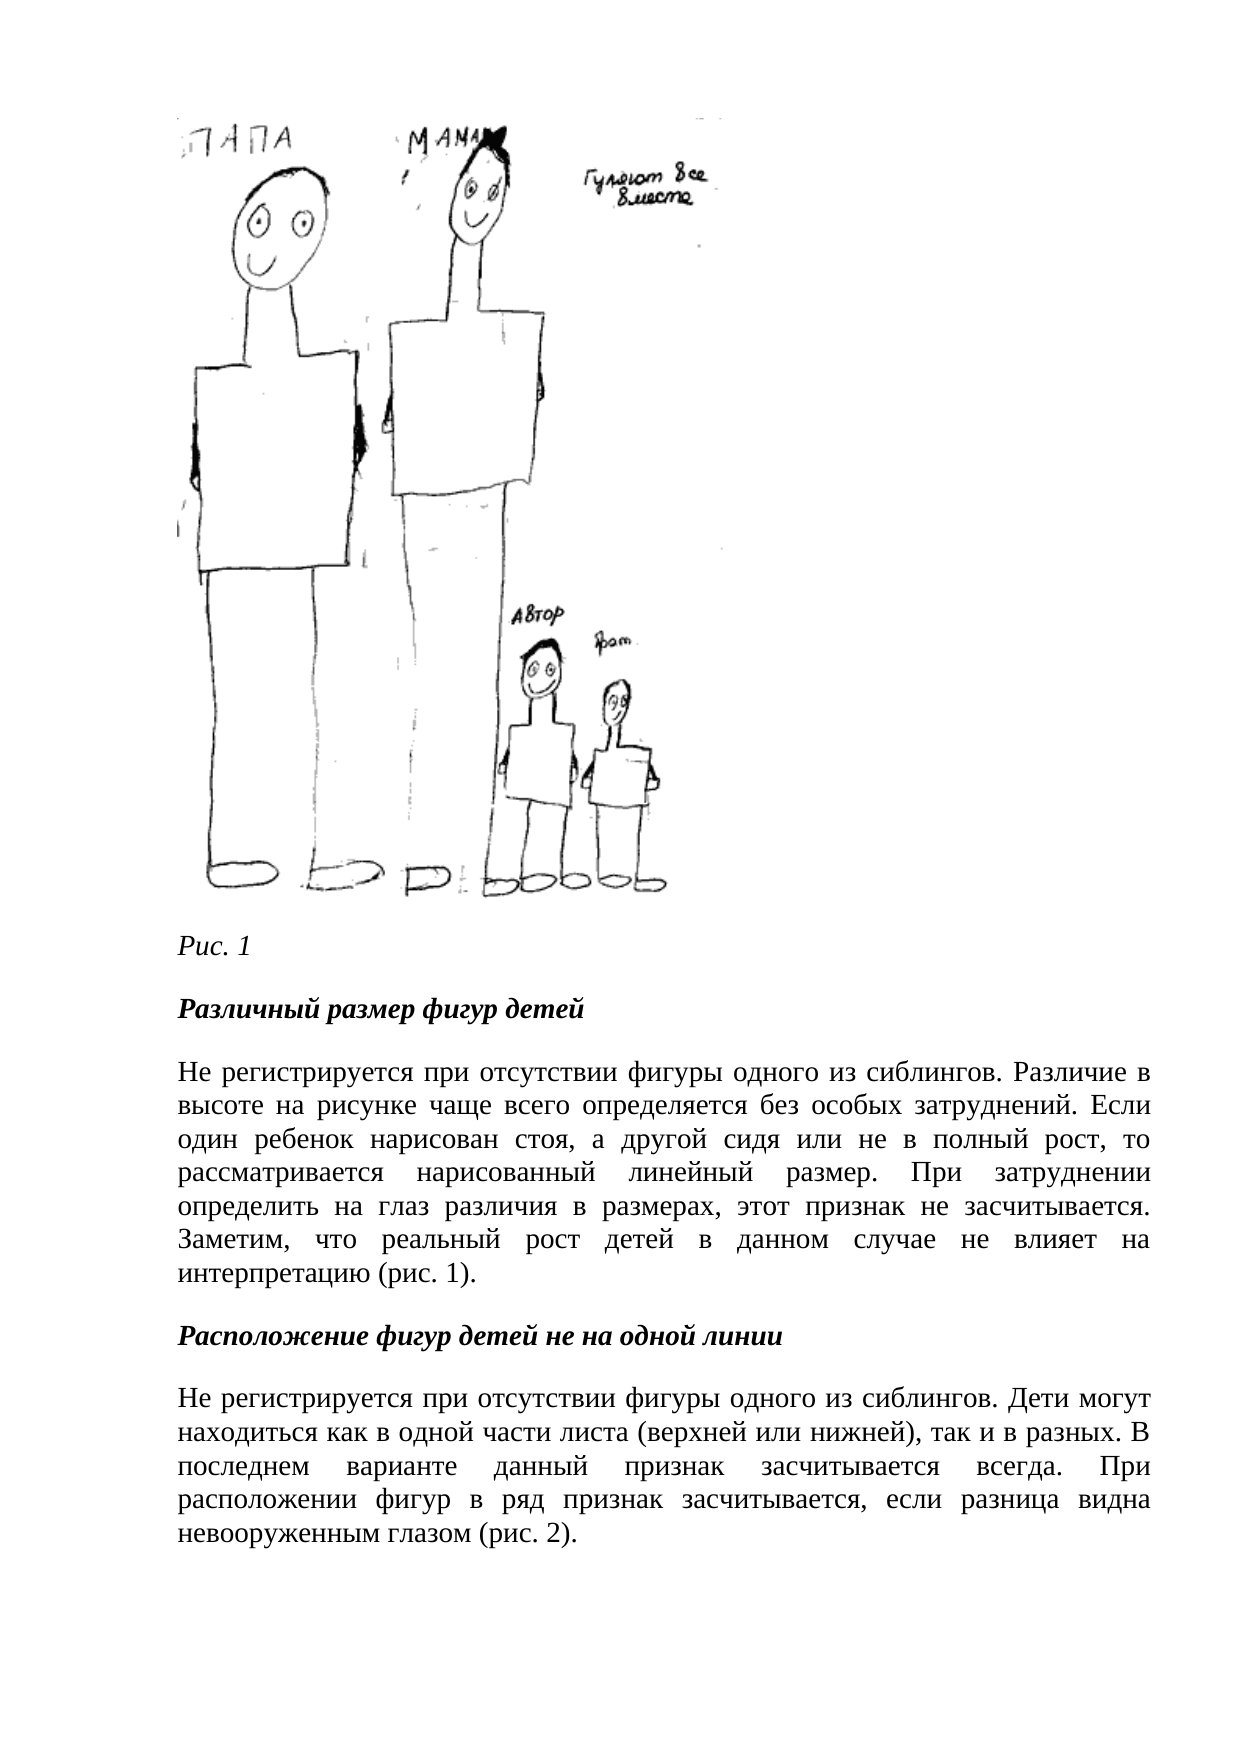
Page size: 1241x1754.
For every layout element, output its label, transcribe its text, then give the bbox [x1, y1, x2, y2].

subtitle Различный размер фигур детей [177, 991, 1152, 1025]
text Не регистрируется при отсутствии фигуры одного из сиблингов. Различие в высоте на рисунке чаще всего определяется без особых затруднений. Если один ребенок нарисован стоя, а другой сидя или не в полный рост, то рассматривается нарисованный линейный размер. При затруднении определить на глаз различия в размерах, этот признак не засчитывается. Заметим, что реальный рост детей в данном случае не влияет на интерпретацию (рис. 1). [177, 1054, 1152, 1289]
picture [177, 118, 726, 900]
subtitle Расположение фигур детей не на одной линии [177, 1318, 1152, 1351]
text Рис. 1 [177, 928, 1152, 962]
text Не регистрируется при отсутствии фигуры одного из сиблингов. Дети могут находиться как в одной части листа (верхней или нижней), так и в разных. В последнем варианте данный признак засчитывается всегда. При расположении фигур в ряд признак засчитывается, если разница видна невооруженным глазом (рис. 2). [177, 1381, 1152, 1548]
